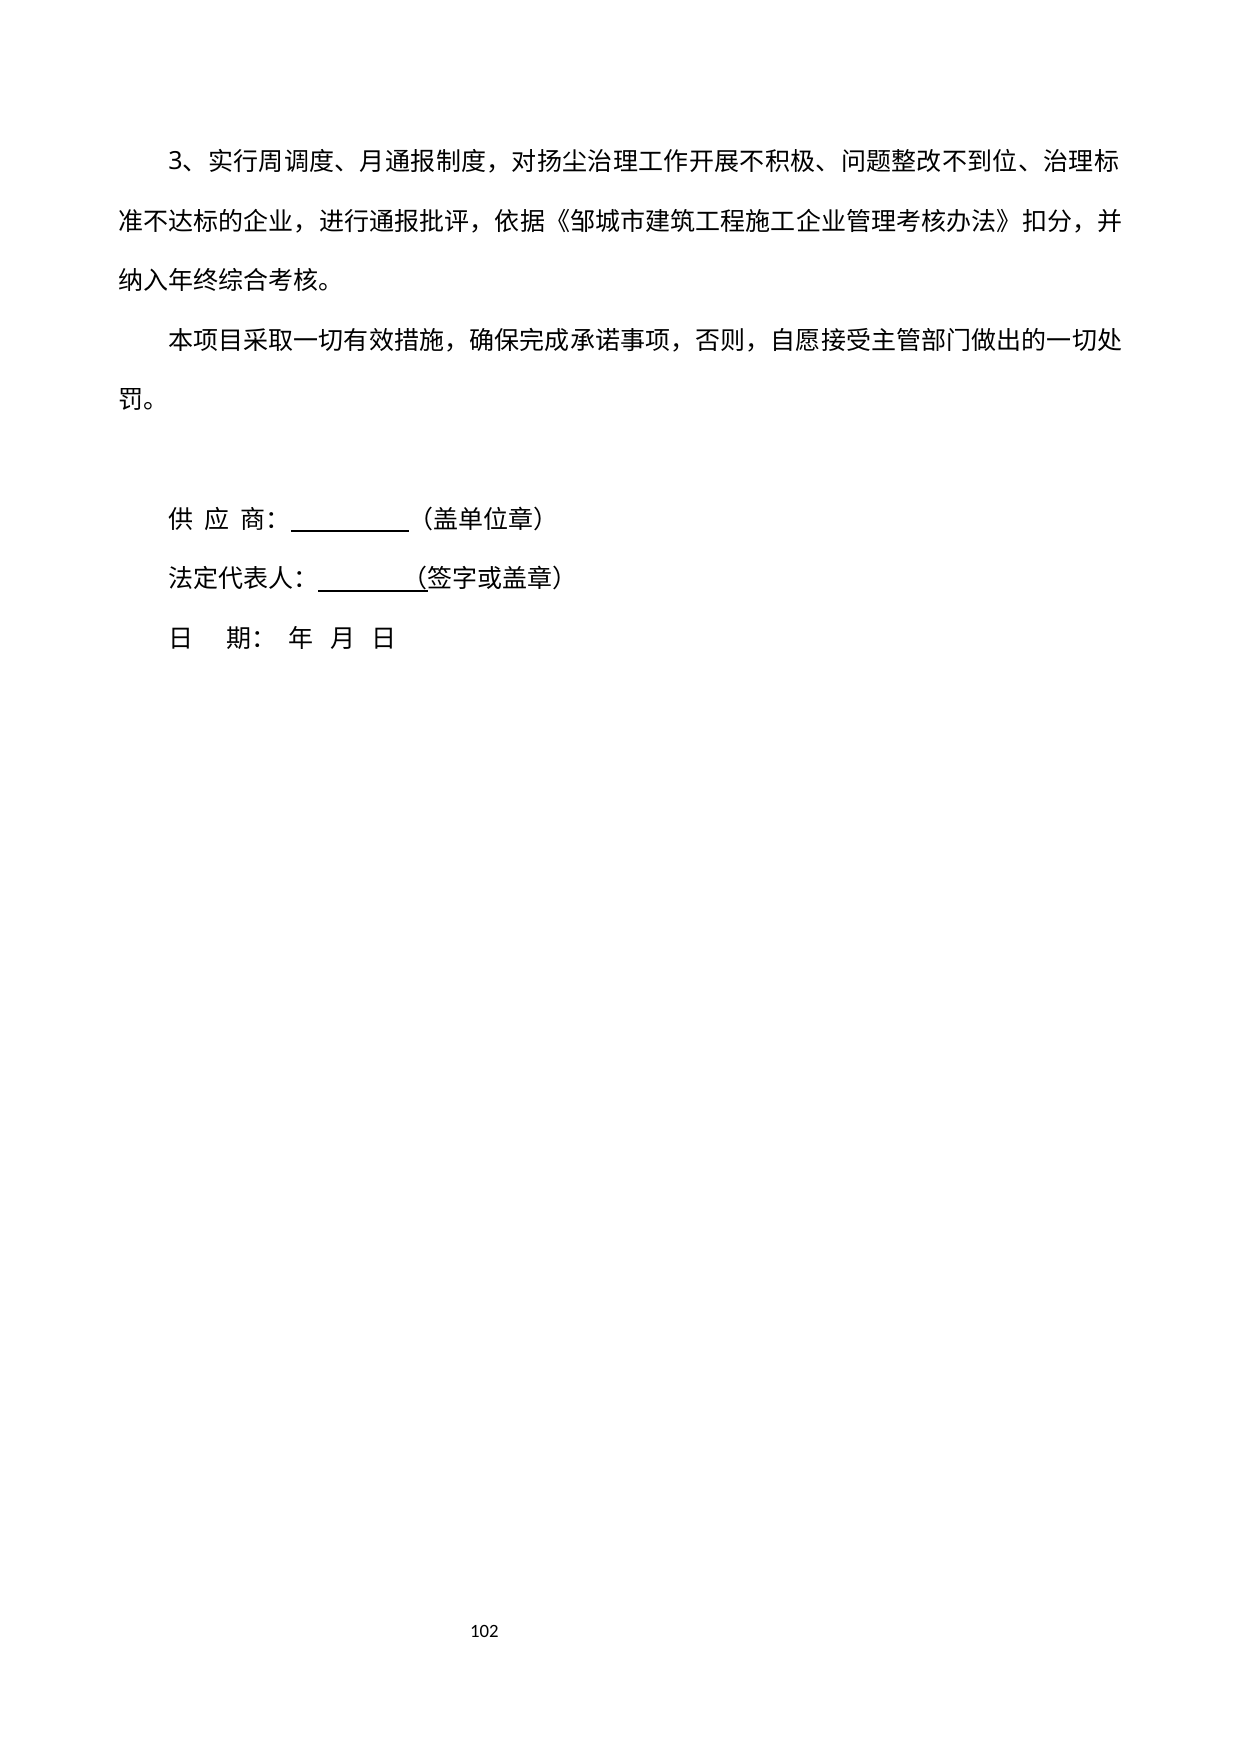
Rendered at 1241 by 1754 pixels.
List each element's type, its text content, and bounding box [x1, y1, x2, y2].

text 供 应 商： （盖单位章） [118, 487, 1122, 547]
text 3、实行周调度、月通报制度，对扬尘治理工作开展不积极、问题整改不到位、治理标准不达标的企业，进行通报批评，依据《邹城市建筑工程施工企业管理考核办法》扣分，并纳入年终综合考核。 [118, 130, 1122, 309]
text 本项目采取一切有效措施，确保完成承诺事项，否则，自愿接受主管部门做出的一切处罚。 [118, 309, 1122, 428]
text 法定代表人： （签字或盖章） [118, 547, 1122, 607]
text 日 期： 年 月 日 [118, 607, 1122, 666]
